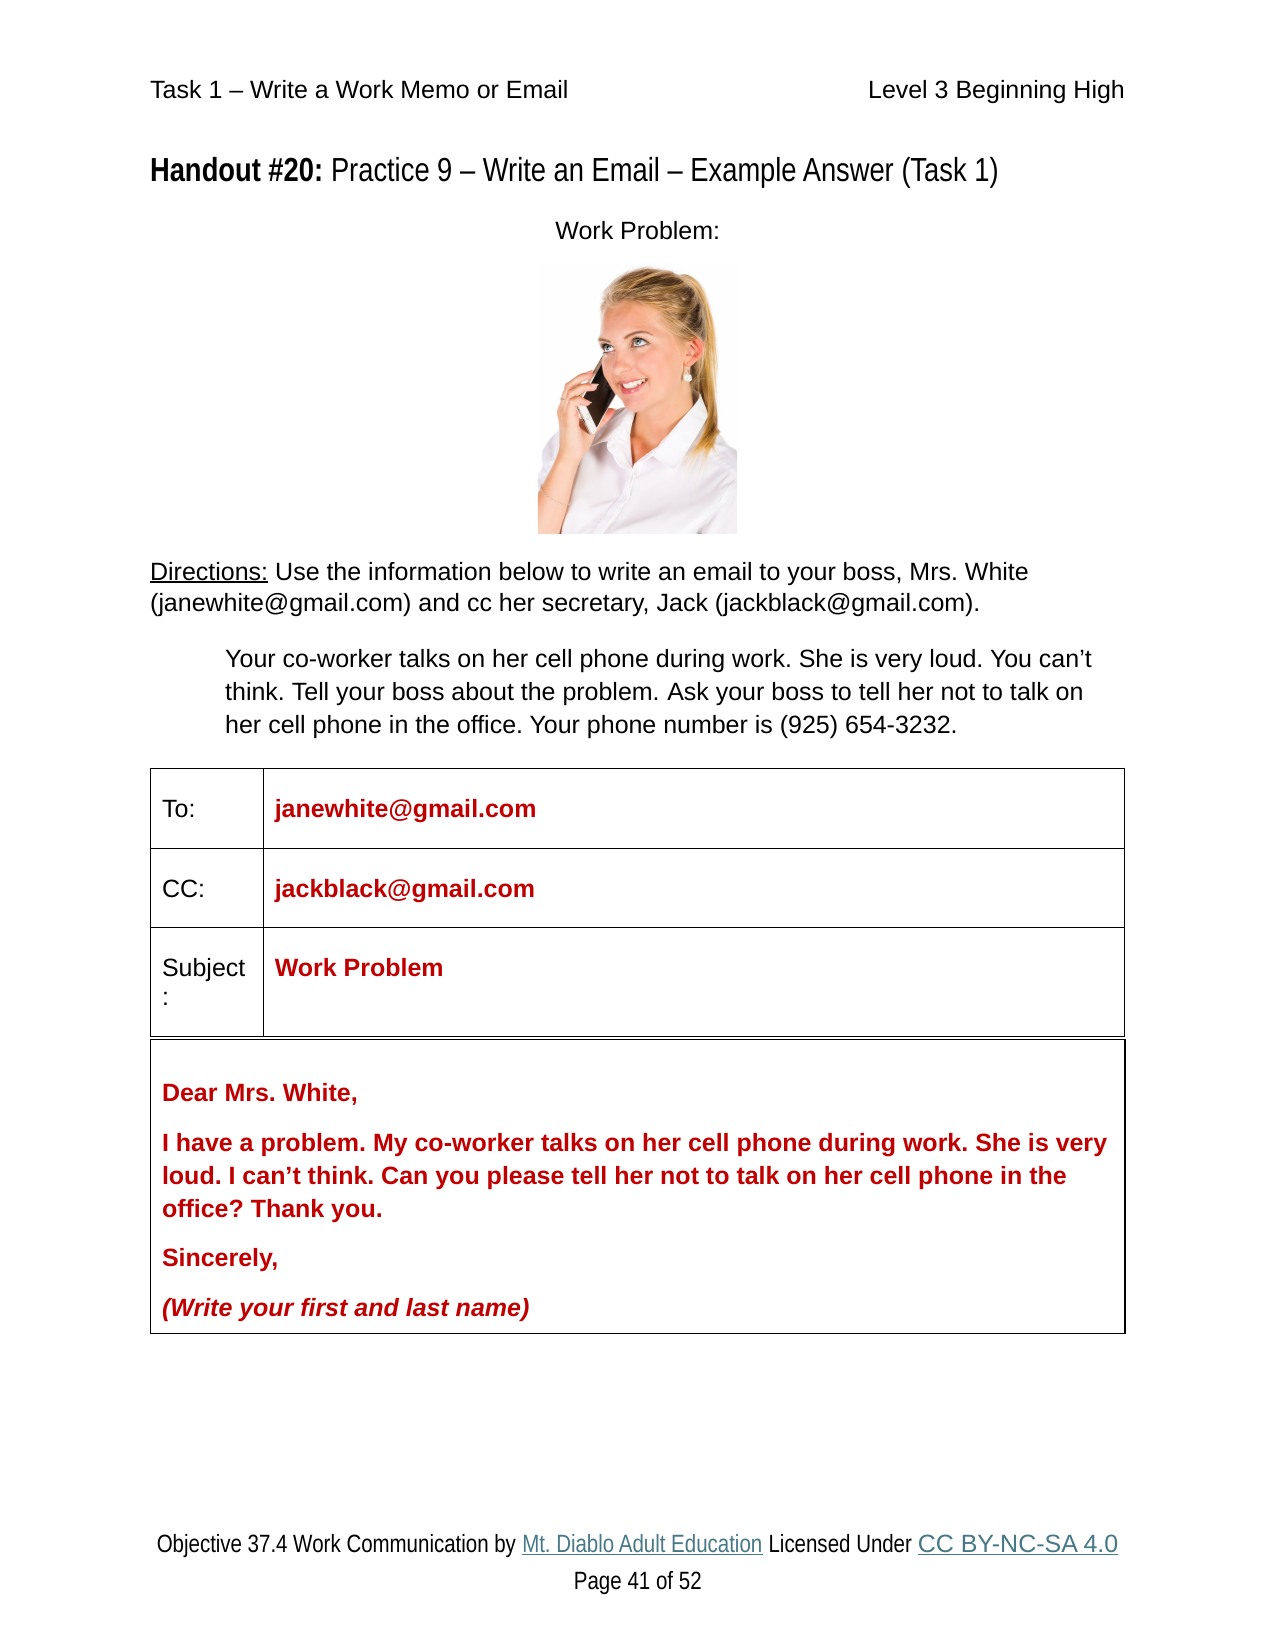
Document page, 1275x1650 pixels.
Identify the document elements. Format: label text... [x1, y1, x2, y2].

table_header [151, 1040, 1124, 1332]
table_header To: [151, 769, 263, 847]
table_header janewhite@gmail.com [264, 769, 1124, 847]
text Directions: Use the information below to write an email to your boss, Mrs. White (janewhite@gmail.com) and cc her secretary, Jack (jackblack@gmail.com). [150, 557, 1125, 616]
text Your co-worker talks on her cell phone during work. She is very loud. You can’t think. Tell your boss about the problem. Ask your boss to tell her not to talk on her cell phone in the office. Your phone number is (925) 654-3232. [225, 644, 1125, 738]
subtitle Practice 9 – Write an Email – Example Answer (Task 1) [150, 150, 1125, 188]
table_cell Subject: [151, 928, 263, 1036]
picture [537, 263, 738, 534]
table_cell Work Problem [264, 928, 1124, 1036]
text Work Problem: [150, 216, 1125, 245]
table_cell CC: [151, 849, 263, 927]
table_cell jackblack@gmail.com [264, 849, 1124, 927]
